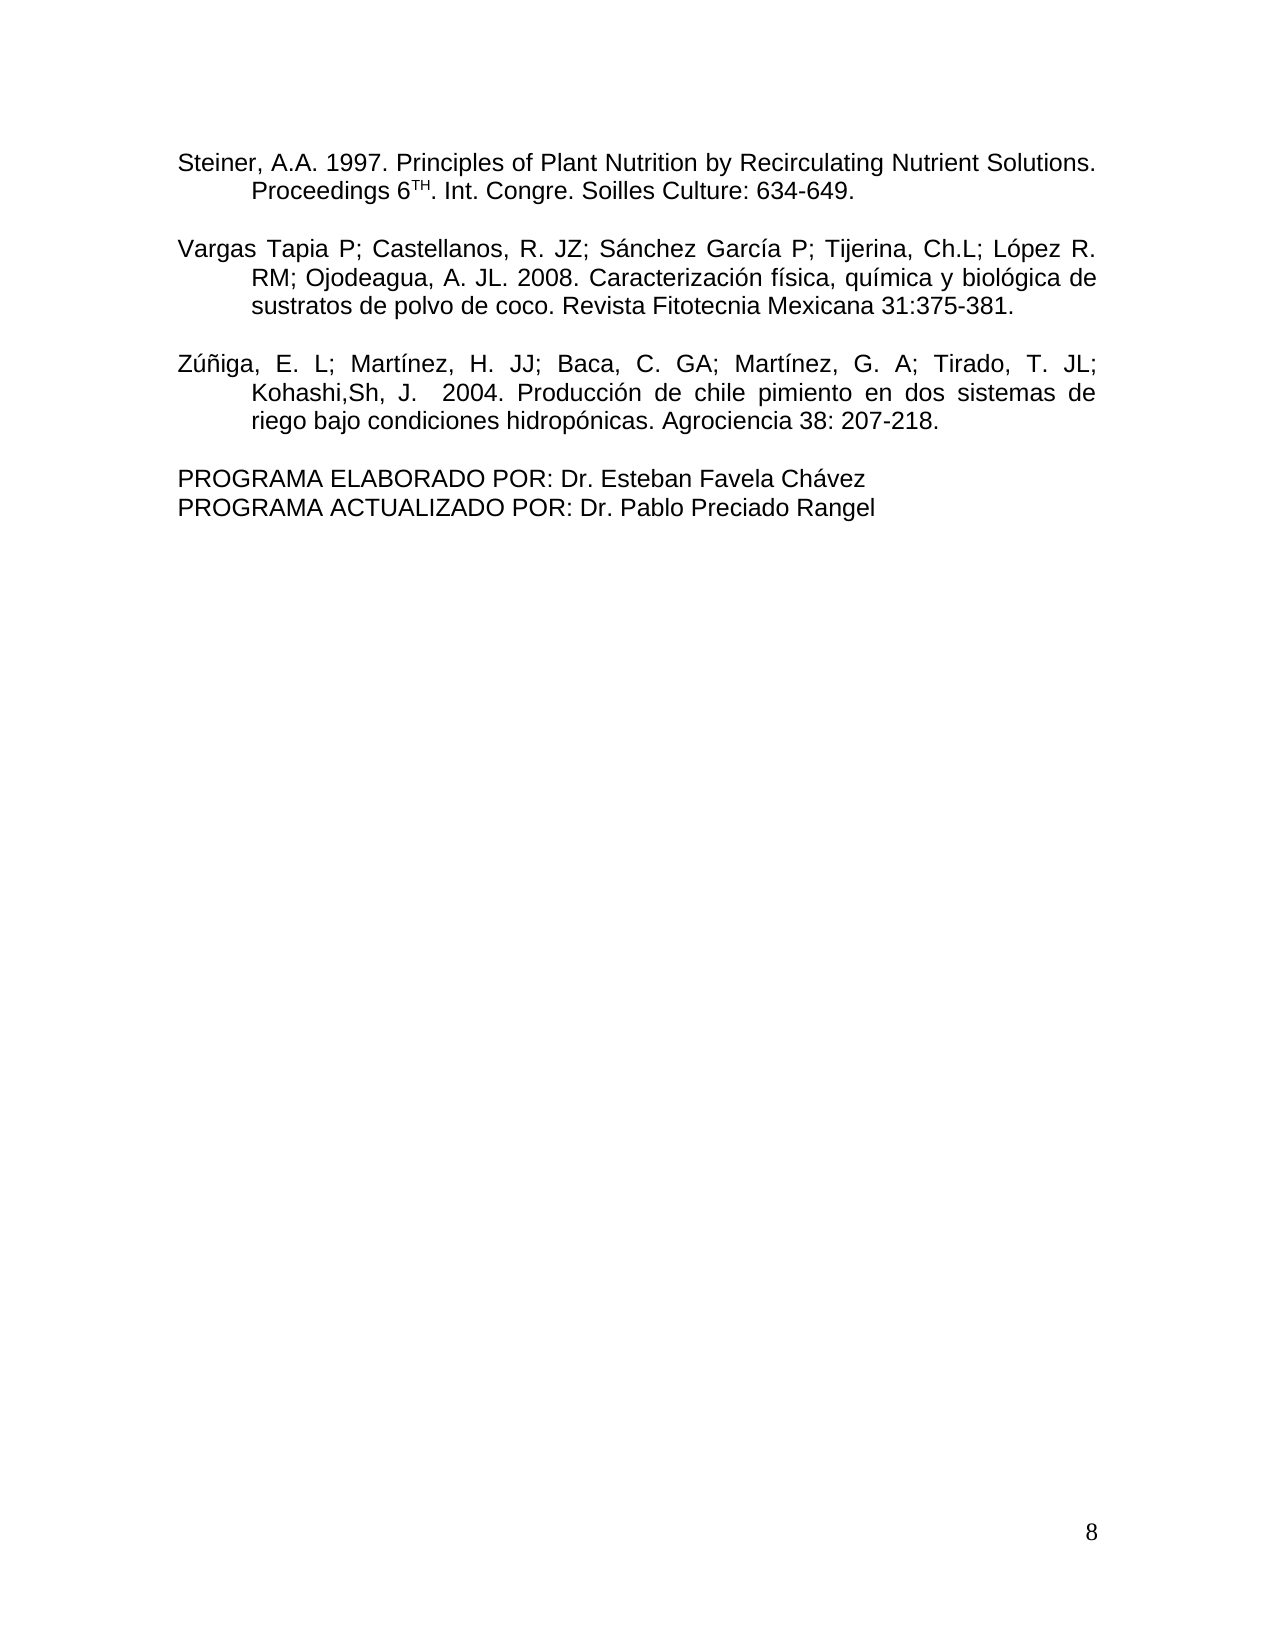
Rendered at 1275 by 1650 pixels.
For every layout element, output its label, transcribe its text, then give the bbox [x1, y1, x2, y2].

text Vargas Tapia P; Castellanos, R. JZ; Sánchez García P; Tijerina, Ch.L; López R. RM; Ojodeagua, A. JL. 2008. Caracterización física, química y biológica de sustratos de polvo de coco. Revista Fitotecnia Mexicana 31:375-381. [177, 234, 1098, 320]
text Zúñiga, E. L; Martínez, H. JJ; Baca, C. GA; Martínez, G. A; Tirado, T. JL; Kohashi,Sh, J. 2004. Producción de chile pimiento en dos sistemas de riego bajo condiciones hidropónicas. Agrociencia 38: 207-218. [177, 349, 1098, 435]
text PROGRAMA ACTUALIZADO POR: Dr. Pablo Preciado Rangel [177, 493, 1098, 521]
text Steiner, A.A. 1997. Principles of Plant Nutrition by Recirculating Nutrient Solutions. Proceedings 6TH. Int. Congre. Soilles Culture: 634-649. [177, 148, 1098, 205]
text PROGRAMA ELABORADO POR: Dr. Esteban Favela Chávez [177, 464, 1098, 493]
